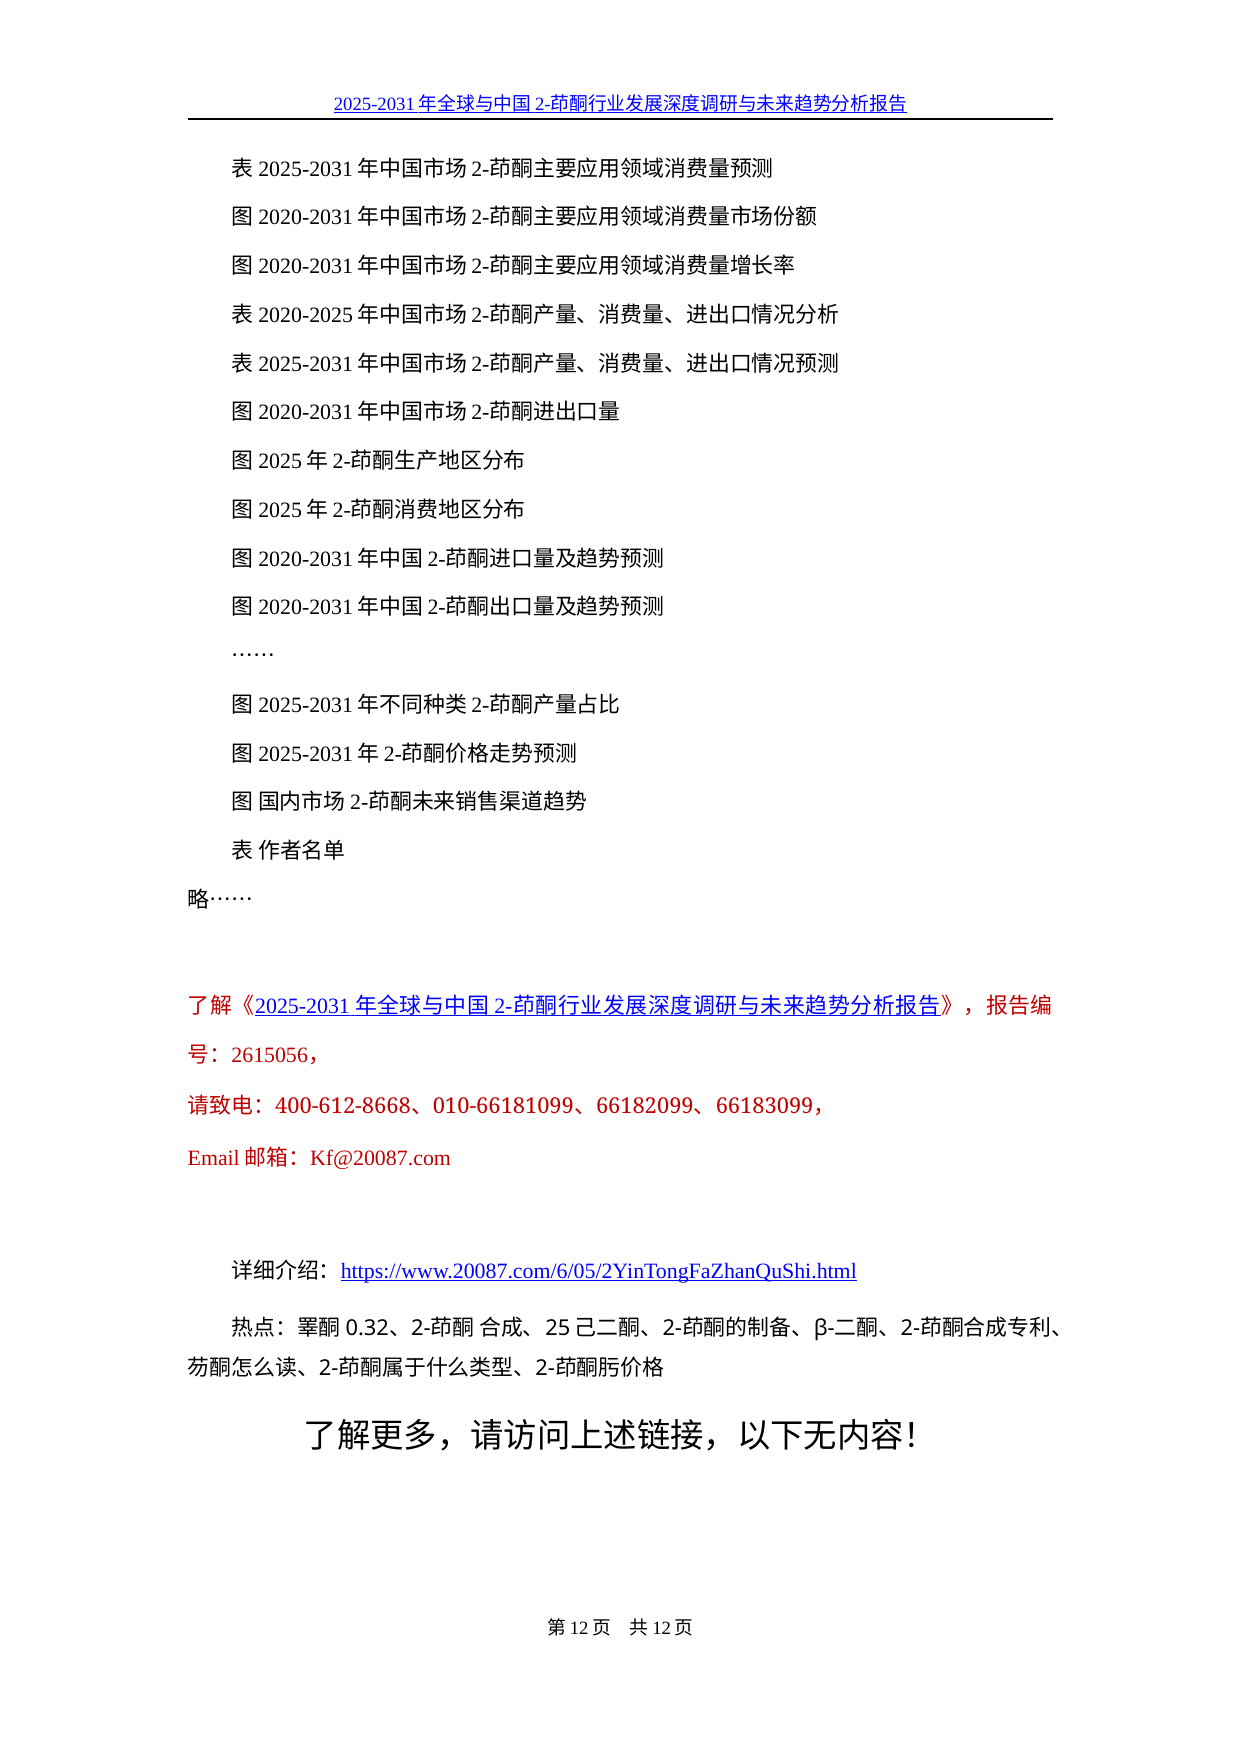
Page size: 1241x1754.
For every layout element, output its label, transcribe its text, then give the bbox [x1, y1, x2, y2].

title 了解更多，请访问上述链接，以下无内容！ [187, 1400, 1053, 1465]
text 热点：睪酮0.32、2-茚酮 合成、25己二酮、2-茚酮的制备、β-二酮、2-茚酮合成专利、芴酮怎么读、2-茚酮属于什么类型、2-茚酮肟价格 [187, 1309, 1053, 1382]
text 详细介绍：https://www.20087.com/6/05/2YinTongFaZhanQuShi.html [187, 1253, 1053, 1285]
text Email邮箱：Kf@20087.com [187, 1140, 1053, 1172]
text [187, 150, 1053, 914]
text 了解《2025-2031年全球与中国2-茚酮行业发展深度调研与未来趋势分析报告》，报告编号：2615056， [187, 988, 1053, 1069]
text 请致电：400-612-8668、010-66181099、66182099、66183099， [187, 1088, 1053, 1121]
